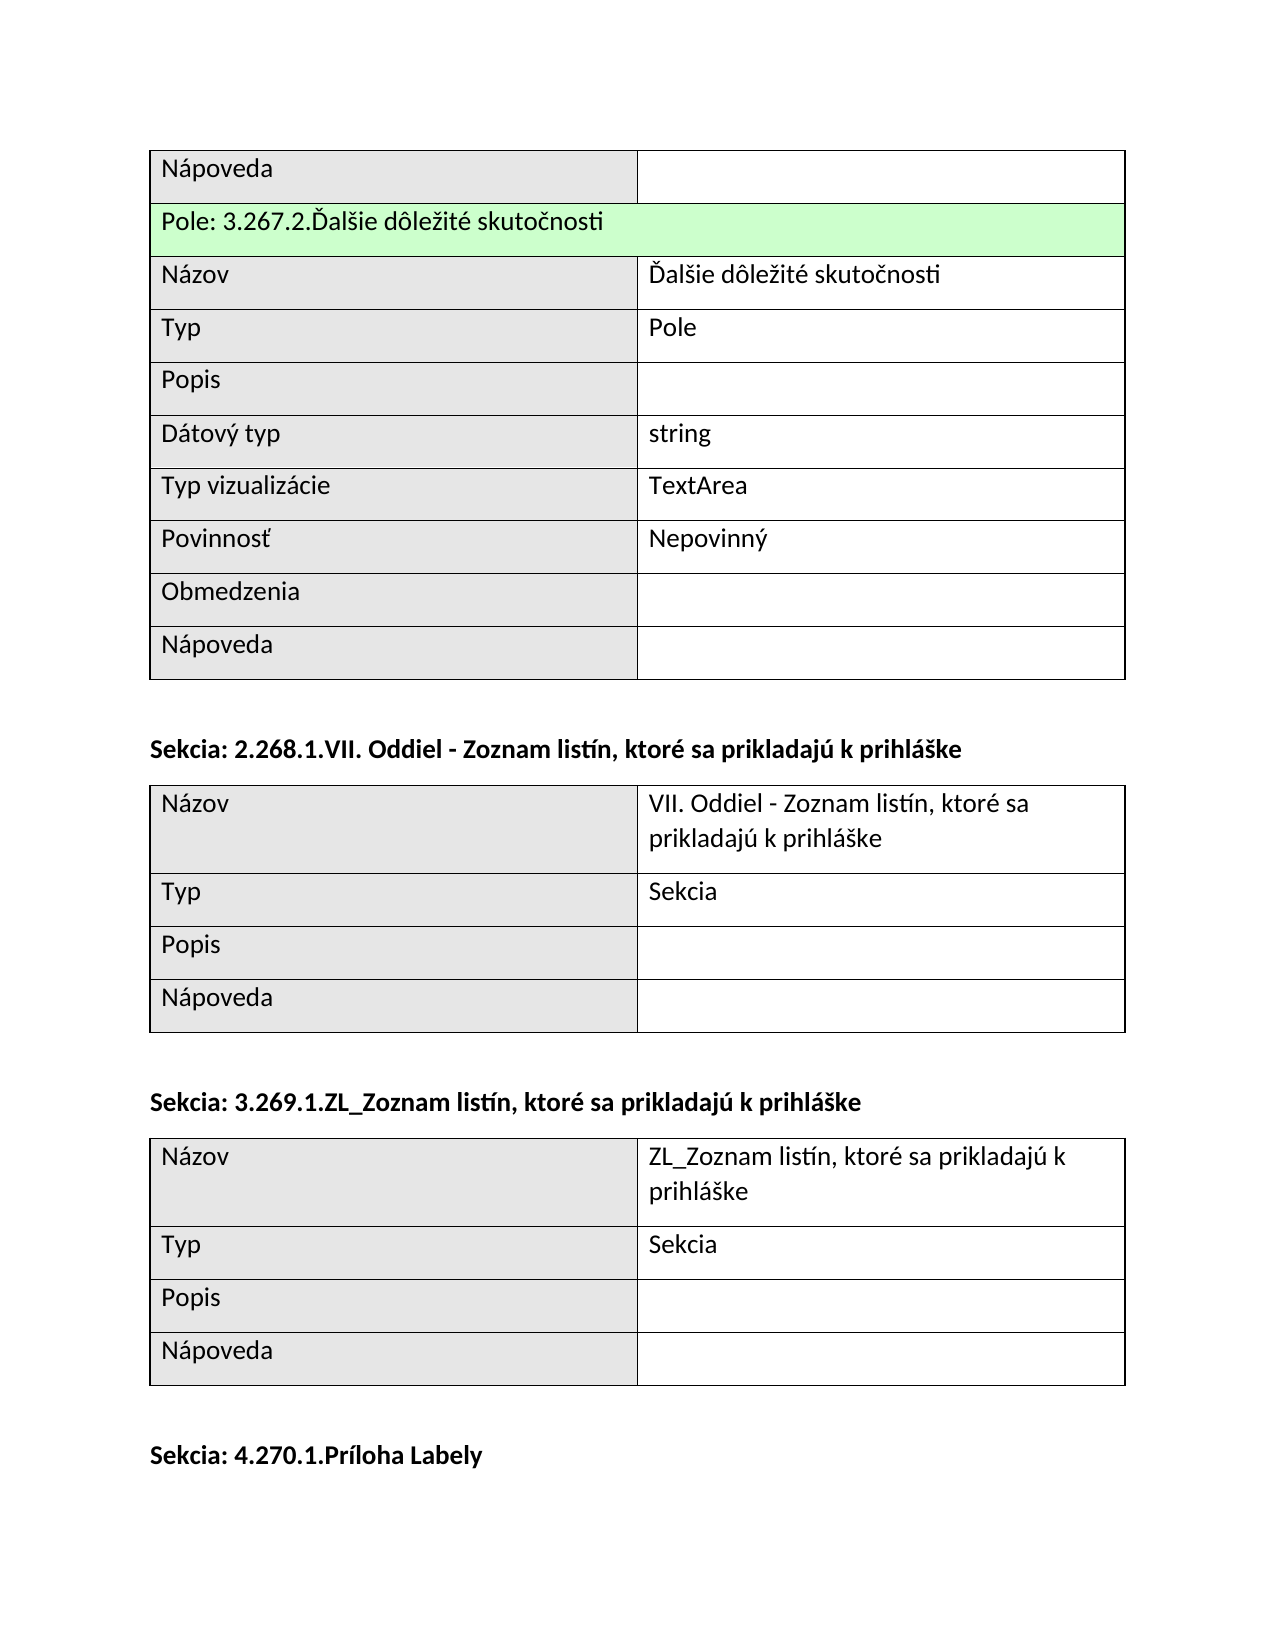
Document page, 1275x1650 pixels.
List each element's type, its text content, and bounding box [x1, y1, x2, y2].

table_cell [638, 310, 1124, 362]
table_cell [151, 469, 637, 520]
text Sekcia: 4.270.1.Príloha Labely [150, 1438, 1125, 1471]
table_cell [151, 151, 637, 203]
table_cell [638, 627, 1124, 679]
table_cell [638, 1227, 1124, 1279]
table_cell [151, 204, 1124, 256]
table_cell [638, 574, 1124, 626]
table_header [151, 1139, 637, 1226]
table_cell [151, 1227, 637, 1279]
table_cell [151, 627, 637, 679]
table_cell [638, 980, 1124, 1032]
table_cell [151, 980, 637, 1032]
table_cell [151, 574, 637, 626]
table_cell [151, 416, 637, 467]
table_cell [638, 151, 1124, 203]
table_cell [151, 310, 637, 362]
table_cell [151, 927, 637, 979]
text Sekcia: 2.268.1.VII. Oddiel - Zoznam listín, ktoré sa prikladajú k prihláške [150, 732, 1125, 766]
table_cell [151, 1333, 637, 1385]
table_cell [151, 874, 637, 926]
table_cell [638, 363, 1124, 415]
text Sekcia: 3.269.1.ZL_Zoznam listín, ktoré sa prikladajú k prihláške [150, 1085, 1125, 1118]
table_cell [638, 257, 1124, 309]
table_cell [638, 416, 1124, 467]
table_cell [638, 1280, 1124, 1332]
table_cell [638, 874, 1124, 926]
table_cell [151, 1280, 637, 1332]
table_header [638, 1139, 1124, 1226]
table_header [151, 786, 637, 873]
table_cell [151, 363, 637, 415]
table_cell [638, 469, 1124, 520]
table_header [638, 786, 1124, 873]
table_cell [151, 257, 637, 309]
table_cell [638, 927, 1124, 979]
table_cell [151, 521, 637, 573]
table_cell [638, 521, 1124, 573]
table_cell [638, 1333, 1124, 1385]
